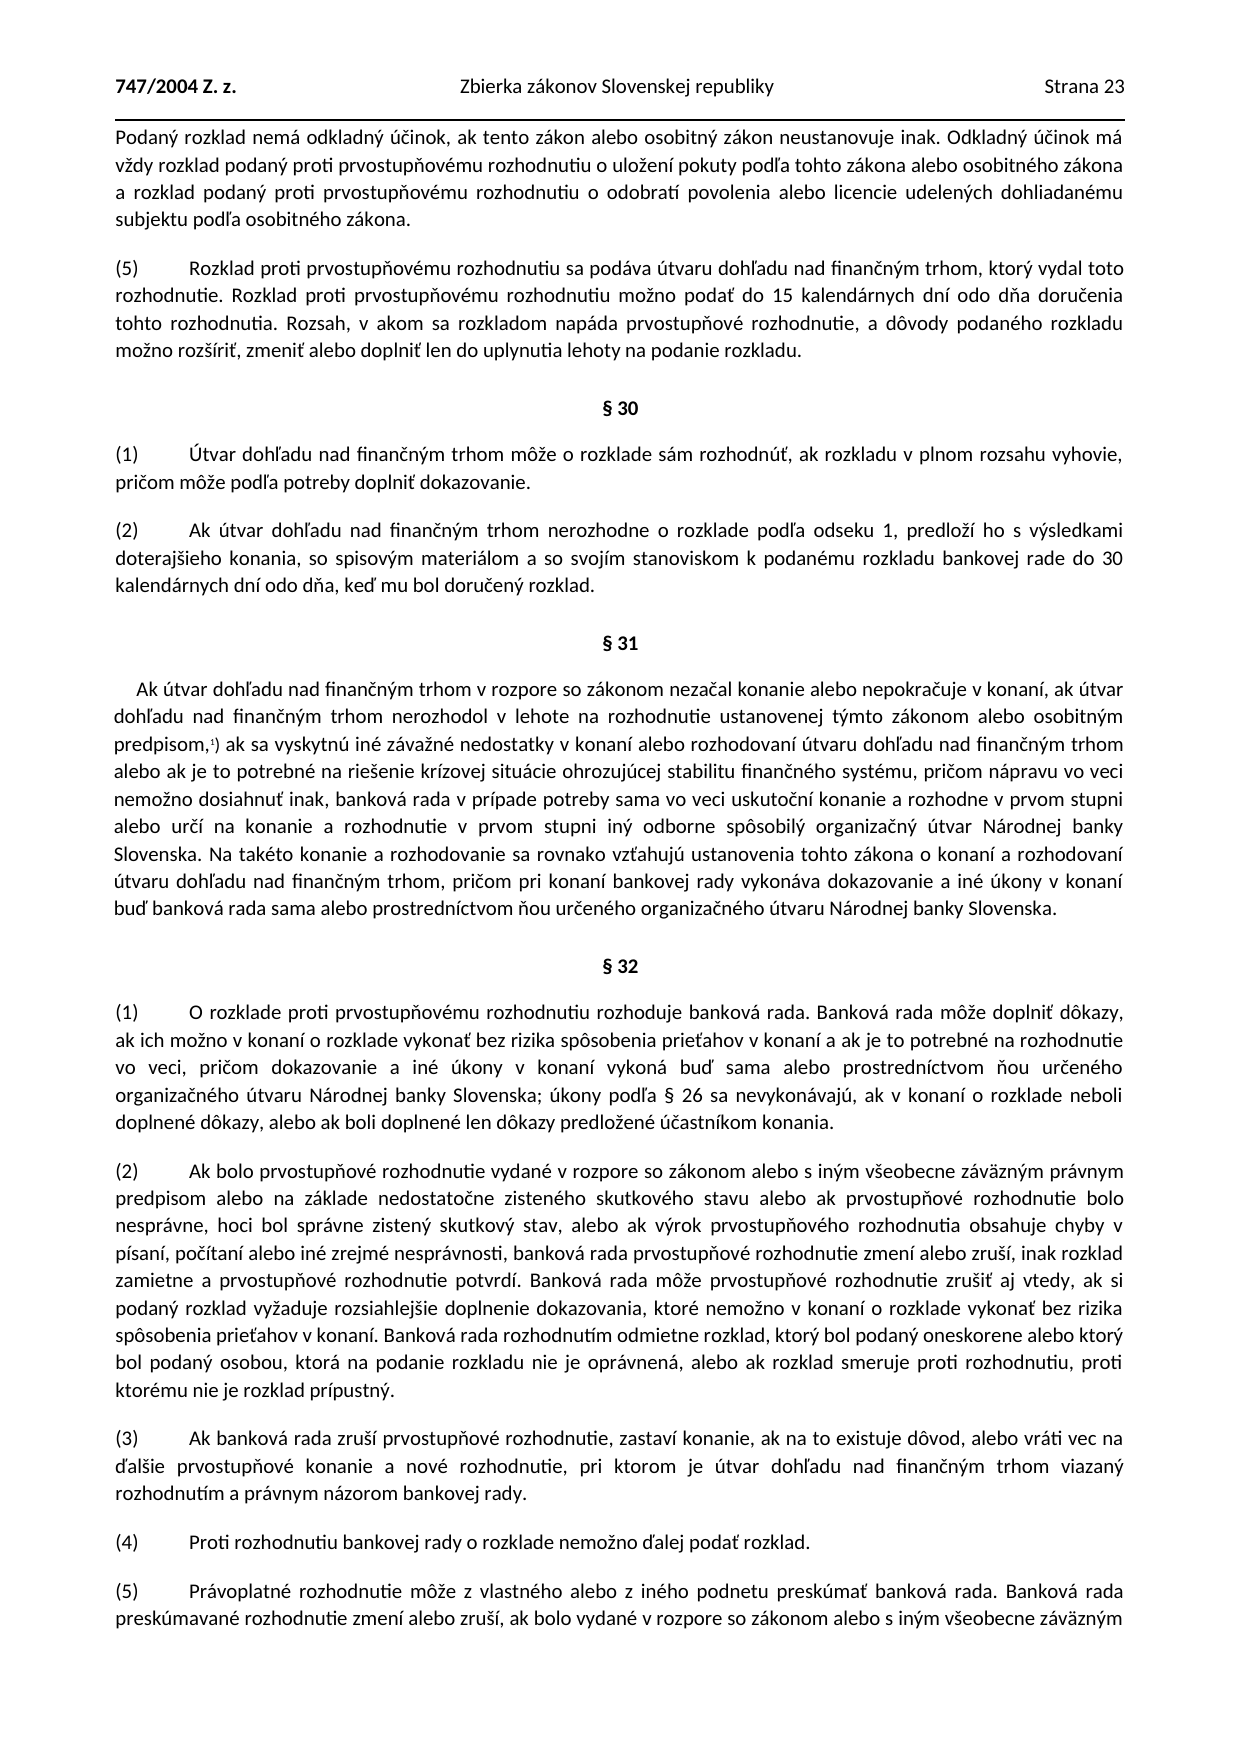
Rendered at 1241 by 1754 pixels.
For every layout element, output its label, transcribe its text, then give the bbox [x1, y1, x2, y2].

list Rozklad proti prvostupňovému rozhodnutiu sa podáva útvaru dohľadu nad finančným trhom, ktorý vydal toto rozhodnutie. Rozklad proti prvostupňovému rozhodnutiu možno podať do 15 kalendárnych dní odo dňa doručenia tohto rozhodnutia. Rozsah, v akom sa rozkladom napáda prvostupňové rozhodnutie, a dôvody podaného rozkladu možno rozšíriť, zmeniť alebo doplniť len do uplynutia lehoty na podanie rozkladu. [115, 255, 1125, 363]
subtitle § 31 [201, 630, 1039, 655]
subtitle § 30 [201, 395, 1039, 421]
list Útvar dohľadu nad finančným trhom môže o rozklade sám rozhodnúť, ak rozkladu v plnom rozsahu vyhovie, pričom môže podľa potreby doplniť dokazovanie. [115, 441, 1125, 494]
list O rozklade proti prvostupňovému rozhodnutiu rozhoduje banková rada. Banková rada môže doplniť dôkazy, ak ich možno v konaní o rozklade vykonať bez rizika spôsobenia prieťahov v konaní a ak je to potrebné na rozhodnutie vo veci, pričom dokazovanie a iné úkony v konaní vykoná buď sama alebo prostredníctvom ňou určeného organizačného útvaru Národnej banky Slovenska; úkony podľa § 26 sa nevykonávajú, ak v konaní o rozklade neboli doplnené dôkazy, alebo ak boli doplnené len dôkazy predložené účastníkom konania. [115, 999, 1125, 1134]
list Ak banková rada zruší prvostupňové rozhodnutie, zastaví konanie, ak na to existuje dôvod, alebo vráti vec na ďalšie prvostupňové konanie a nové rozhodnutie, pri ktorom je útvar dohľadu nad finančným trhom viazaný rozhodnutím a právnym názorom bankovej rady. [115, 1426, 1125, 1506]
list Ak bolo prvostupňové rozhodnutie vydané v rozpore so zákonom alebo s iným všeobecne záväzným právnym predpisom alebo na základe nedostatočne zisteného skutkového stavu alebo ak prvostupňové rozhodnutie bolo nesprávne, hoci bol správne zistený skutkový stav, alebo ak výrok prvostupňového rozhodnutia obsahuje chyby v písaní, počítaní alebo iné zrejmé nesprávnosti, banková rada prvostupňové rozhodnutie zmení alebo zruší, inak rozklad zamietne a prvostupňové rozhodnutie potvrdí. Banková rada môže prvostupňové rozhodnutie zrušiť aj vtedy, ak si podaný rozklad vyžaduje rozsiahlejšie doplnenie dokazovania, ktoré nemožno v konaní o rozklade vykonať bez rizika spôsobenia prieťahov v konaní. Banková rada rozhodnutím odmietne rozklad, ktorý bol podaný oneskorene alebo ktorý bol podaný osobou, ktorá na podanie rozkladu nie je oprávnená, alebo ak rozklad smeruje proti rozhodnutiu, proti ktorému nie je rozklad prípustný. [115, 1158, 1125, 1402]
list Proti rozhodnutiu bankovej rady o rozklade nemožno ďalej podať rozklad. [115, 1529, 1125, 1554]
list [115, 1578, 1125, 1631]
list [115, 101, 1125, 232]
subtitle § 32 [201, 953, 1039, 979]
list Ak útvar dohľadu nad finančným trhom nerozhodne o rozklade podľa odseku 1, predloží ho s výsledkami doterajšieho konania, so spisovým materiálom a so svojím stanoviskom k podanému rozkladu bankovej rade do 30 kalendárnych dní odo dňa, keď mu bol doručený rozklad. [115, 517, 1125, 598]
text Ak útvar dohľadu nad finančným trhom v rozpore so zákonom nezačal konanie alebo nepokračuje v konaní, ak útvar dohľadu nad finančným trhom nerozhodol v lehote na rozhodnutie ustanovenej týmto zákonom alebo osobitným predpisom,1) ak sa vyskytnú iné závažné nedostatky v konaní alebo rozhodovaní útvaru dohľadu nad finančným trhom alebo ak je to potrebné na riešenie krízovej situácie ohrozujúcej stabilitu finančného systému, pričom nápravu vo veci nemožno dosiahnuť inak, banková rada v prípade potreby sama vo veci uskutoční konanie a rozhodne v prvom stupni alebo určí na konanie a rozhodnutie v prvom stupni iný odborne spôsobilý organizačný útvar Národnej banky Slovenska. Na takéto konanie a rozhodovanie sa rovnako vzťahujú ustanovenia tohto zákona o konaní a rozhodovaní útvaru dohľadu nad finančným trhom, pričom pri konaní bankovej rady vykonáva dokazovanie a iné úkony v konaní buď banková rada sama alebo prostredníctvom ňou určeného organizačného útvaru Národnej banky Slovenska. [113, 676, 1125, 921]
